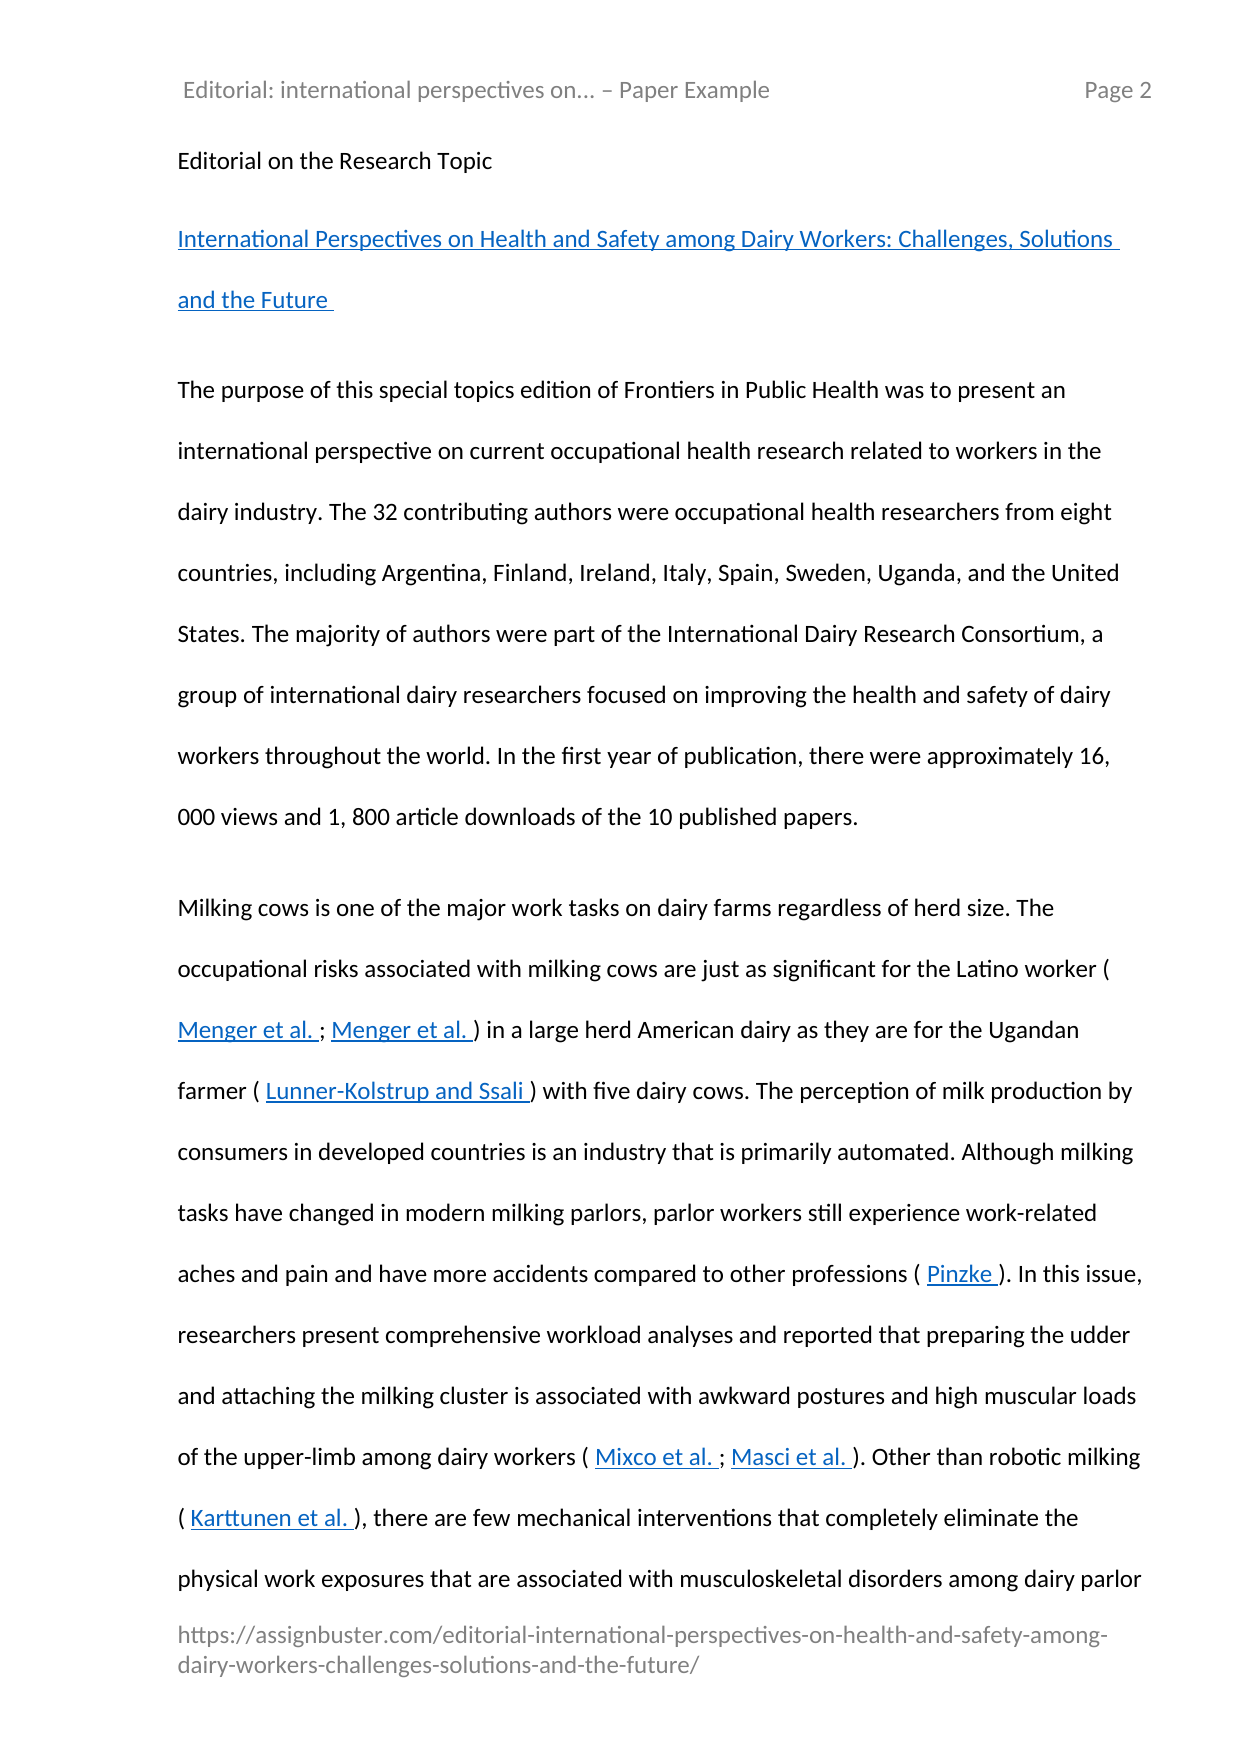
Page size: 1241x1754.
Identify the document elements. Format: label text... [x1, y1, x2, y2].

text The purpose of this special topics edition of Frontiers in Public Health was to present an international perspective on current occupational health research related to workers in the dairy industry. The 32 contributing authors were occupational health researchers from eight countries, including Argentina, Finland, Ireland, Italy, Spain, Sweden, Uganda, and the United States. The majority of authors were part of the International Dairy Research Consortium, a group of international dairy researchers focused on improving the health and safety of dairy workers throughout the world. In the first year of publication, there were approximately 16, 000 views and 1, 800 article downloads of the 10 published papers. [177, 374, 1152, 832]
text International Perspectives on Health and Safety among Dairy Workers: Challenges, Solutions and the Future [177, 223, 1152, 314]
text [177, 892, 1152, 1594]
text Editorial on the Research Topic [177, 145, 1152, 176]
